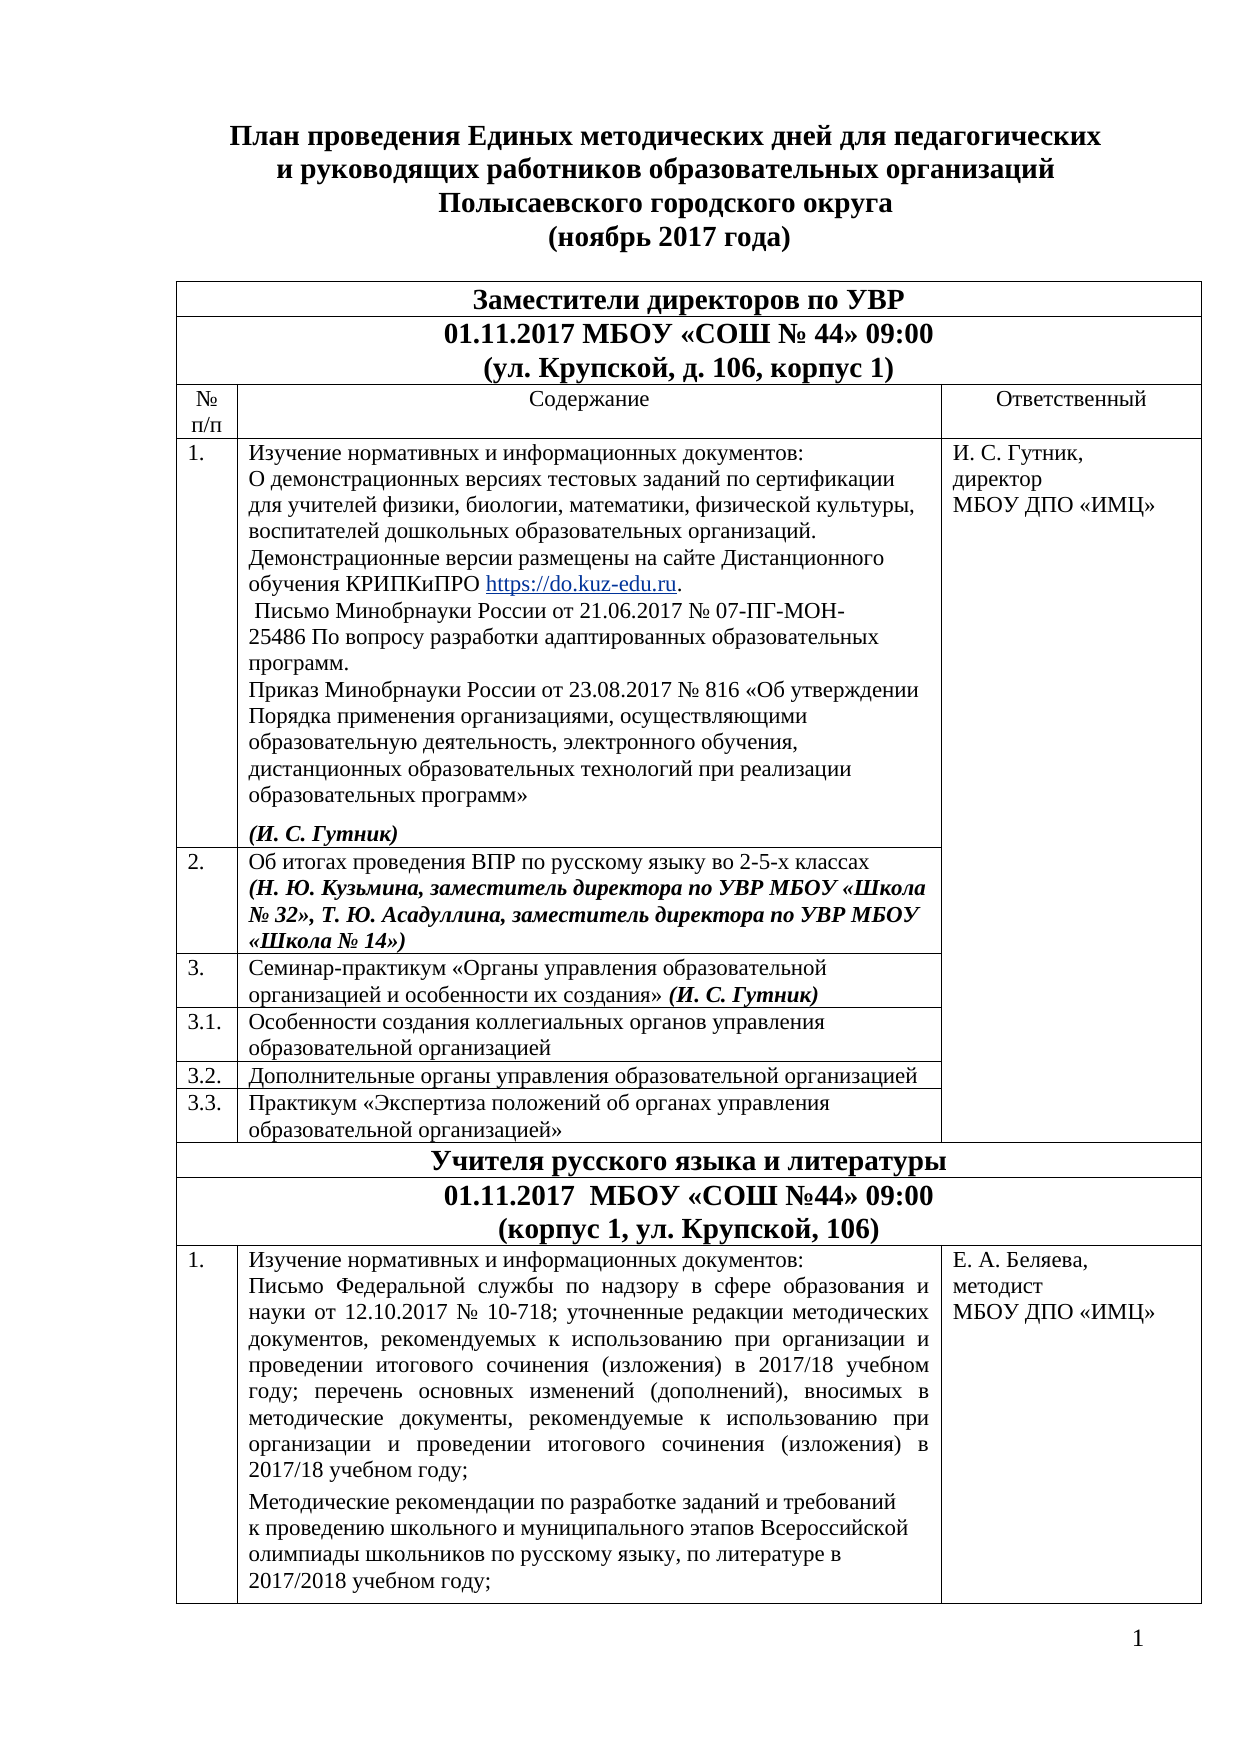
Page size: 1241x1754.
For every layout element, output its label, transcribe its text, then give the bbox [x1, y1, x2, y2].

table_cell 1. [177, 1246, 237, 1603]
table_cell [238, 1246, 941, 1603]
table_cell 3.3. [177, 1089, 237, 1142]
table_cell Особенности создания коллегиальных органов управления образовательной организацией [238, 1008, 941, 1061]
text План проведения Единых методических дней для педагогических и руководящих работников образовательных организаций Полысаевского городского округа [187, 118, 1144, 219]
table_cell 3.1. [177, 1008, 237, 1061]
table_cell 3. [177, 954, 237, 1007]
table_cell Учителя русского языка и литературы [177, 1143, 1201, 1177]
table_cell № п/п [177, 385, 237, 437]
table_cell 01.11.2017 МБОУ «СОШ №44» 09:00 (корпус 1, ул. Крупской, 106) [177, 1178, 1201, 1245]
table_cell Практикум «Экспертиза положений об органах управления образовательной организацией» [238, 1089, 941, 1142]
table_cell Содержание [238, 385, 941, 437]
table_cell 01.11.2017 МБОУ «СОШ № 44» 09:00 (ул. Крупской, д. 106, корпус 1) [177, 317, 1201, 384]
table_header Заместители директоров по УВР [177, 282, 1201, 316]
table_cell Изучение нормативных и информационных документов: О демонстрационных версиях тестовых заданий по сертификации для учителей физики, биологии, математики, физической культуры, воспитателей дошкольных образовательных организаций. Демонстрационные версии размещены на сайте Дистанционного обучения КРИПКиПРО https://do.kuz-edu.ru. Письмо Минобрнауки России от 21.06.2017 № 07-ПГ-МОН-25486 По вопросу разработки адаптированных образовательных программ. Приказ Минобрнауки России от 23.08.2017 № 816 «Об утверждении Порядка применения организациями, осуществляющими образовательную деятельность, электронного обучения, дистанционных образовательных технологий при реализации образовательных программ» (И. С. Гутник) [238, 439, 941, 847]
table_cell 2. [177, 848, 237, 953]
table_cell Ответственный [942, 385, 1201, 437]
text (ноябрь 2017 года) [187, 219, 1144, 252]
table_cell Дополнительные органы управления образовательной организацией [238, 1062, 941, 1088]
table_cell Семинар-практикум «Органы управления образовательной организацией и особенности их создания» (И. С. Гутник) [238, 954, 941, 1007]
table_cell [942, 1246, 1201, 1603]
table_cell 1. [177, 439, 237, 847]
table_cell И. С. Гутник, директор МБОУ ДПО «ИМЦ» [942, 439, 1201, 1142]
table_cell 3.2. [177, 1062, 237, 1088]
table_cell Об итогах проведения ВПР по русскому языку во 2-5-х классах (Н. Ю. Кузьмина, заместитель директора по УВР МБОУ «Школа № 32», Т. Ю. Асадуллина, заместитель директора по УВР МБОУ «Школа № 14») [238, 848, 941, 953]
